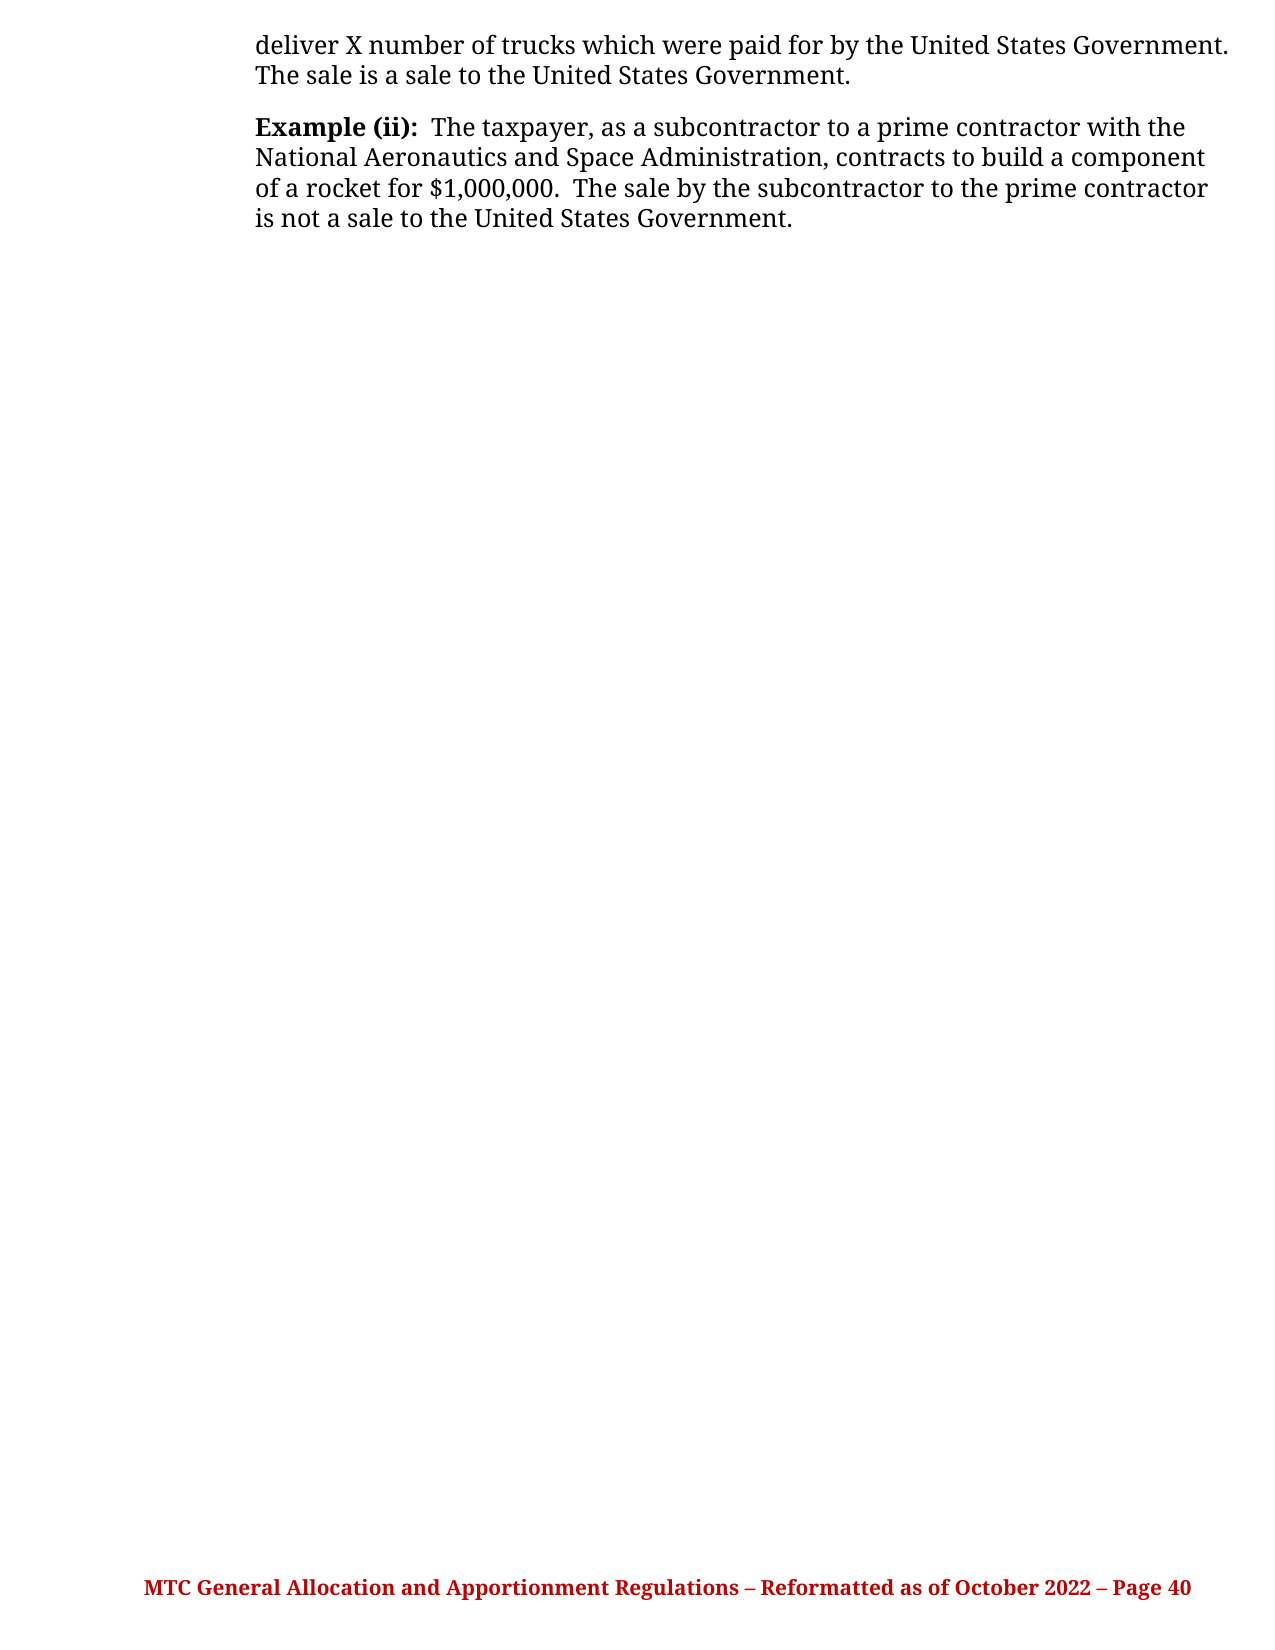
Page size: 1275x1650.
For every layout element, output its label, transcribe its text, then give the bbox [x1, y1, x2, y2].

text Example (ii): The taxpayer, as a subcontractor to a prime contractor with the National Aeronautics and Space Administration, contracts to build a component of a rocket for $1,000,000. The sale by the subcontractor to the prime contractor is not a sale to the United States Government. [255, 112, 1230, 235]
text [255, 30, 1230, 91]
